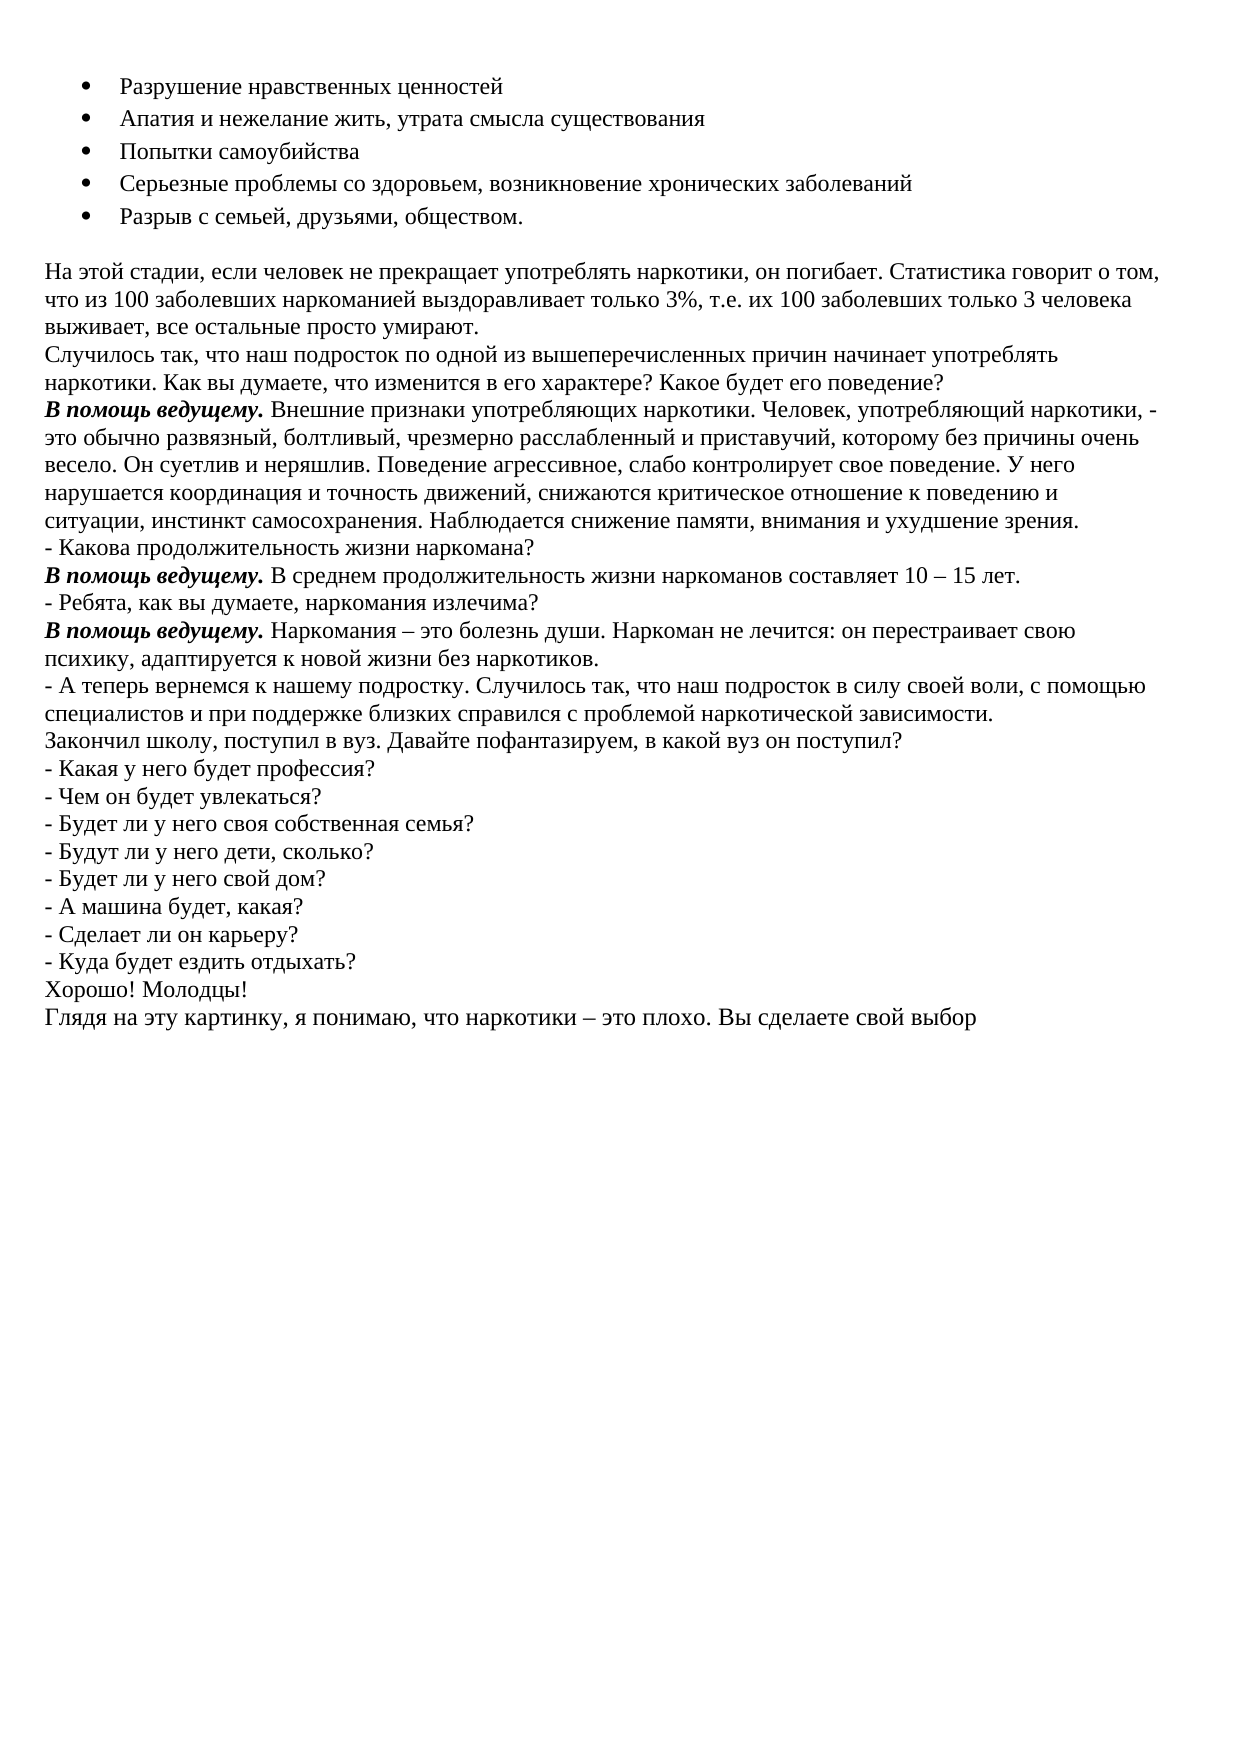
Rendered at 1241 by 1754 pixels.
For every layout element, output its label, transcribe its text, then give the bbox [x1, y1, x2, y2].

list Апатия и нежелание жить, утрата смысла существования [82, 104, 1167, 132]
text Закончил школу, поступил в вуз. Давайте пофантазируем, в какой вуз он поступил? [44, 726, 1167, 754]
list Разрушение нравственных ценностей [82, 72, 1167, 99]
text На этой стадии, если человек не прекращает употреблять наркотики, он погибает. Статистика говорит о том, что из 100 заболевших наркоманией выздоравливает только 3%, т.е. их 100 заболевших только 3 человека выживает, все остальные просто умирают. [44, 257, 1167, 340]
text Хорошо! Молодцы! [44, 975, 1167, 1002]
text - Какая у него будет профессия? [44, 754, 1167, 782]
text - Чем он будет увлекаться? [44, 782, 1167, 809]
text - Сделает ли он карьеру? [44, 920, 1167, 947]
text Случилось так, что наш подросток по одной из вышеперечисленных причин начинает употреблять наркотики. Как вы думаете, что изменится в его характере? Какое будет его поведение? [44, 340, 1167, 395]
text - Ребята, как вы думаете, наркомания излечима? [44, 588, 1167, 616]
text - А машина будет, какая? [44, 892, 1167, 920]
list Попытки самоубийства [82, 137, 1167, 164]
text - Будут ли у него дети, сколько? [44, 837, 1167, 864]
text - Какова продолжительность жизни наркомана? [44, 533, 1167, 561]
text - А теперь вернемся к нашему подростку. Случилось так, что наш подросток в силу своей воли, с помощью специалистов и при поддержке близких справился с проблемой наркотической зависимости. [44, 671, 1167, 726]
text - Будет ли у него своя собственная семья? [44, 809, 1167, 837]
text В помощь ведущему. В среднем продолжительность жизни наркоманов составляет 10 – 15 лет. [44, 561, 1167, 588]
text В помощь ведущему. Внешние признаки употребляющих наркотики. Человек, употребляющий наркотики, - это обычно развязный, болтливый, чрезмерно расслабленный и приставучий, которому без причины очень весело. Он суетлив и неряшлив. Поведение агрессивное, слабо контролирует свое поведение. У него нарушается координация и точность движений, снижаются критическое отношение к поведению и ситуации, инстинкт самосохранения. Наблюдается снижение памяти, внимания и ухудшение зрения. [44, 395, 1167, 533]
list Серьезные проблемы со здоровьем, возникновение хронических заболеваний [82, 169, 1167, 197]
text В помощь ведущему. Наркомания – это болезнь души. Наркоман не лечится: он перестраивает свою психику, адаптируется к новой жизни без наркотиков. [44, 616, 1167, 671]
text - Будет ли у него свой дом? [44, 864, 1167, 892]
text Глядя на эту картинку, я понимаю, что наркотики – это плохо. Вы сделаете свой выбор [44, 1002, 1167, 1031]
text - Куда будет ездить отдыхать? [44, 947, 1167, 975]
list Разрыв с семьей, друзьями, обществом. [82, 202, 1167, 229]
